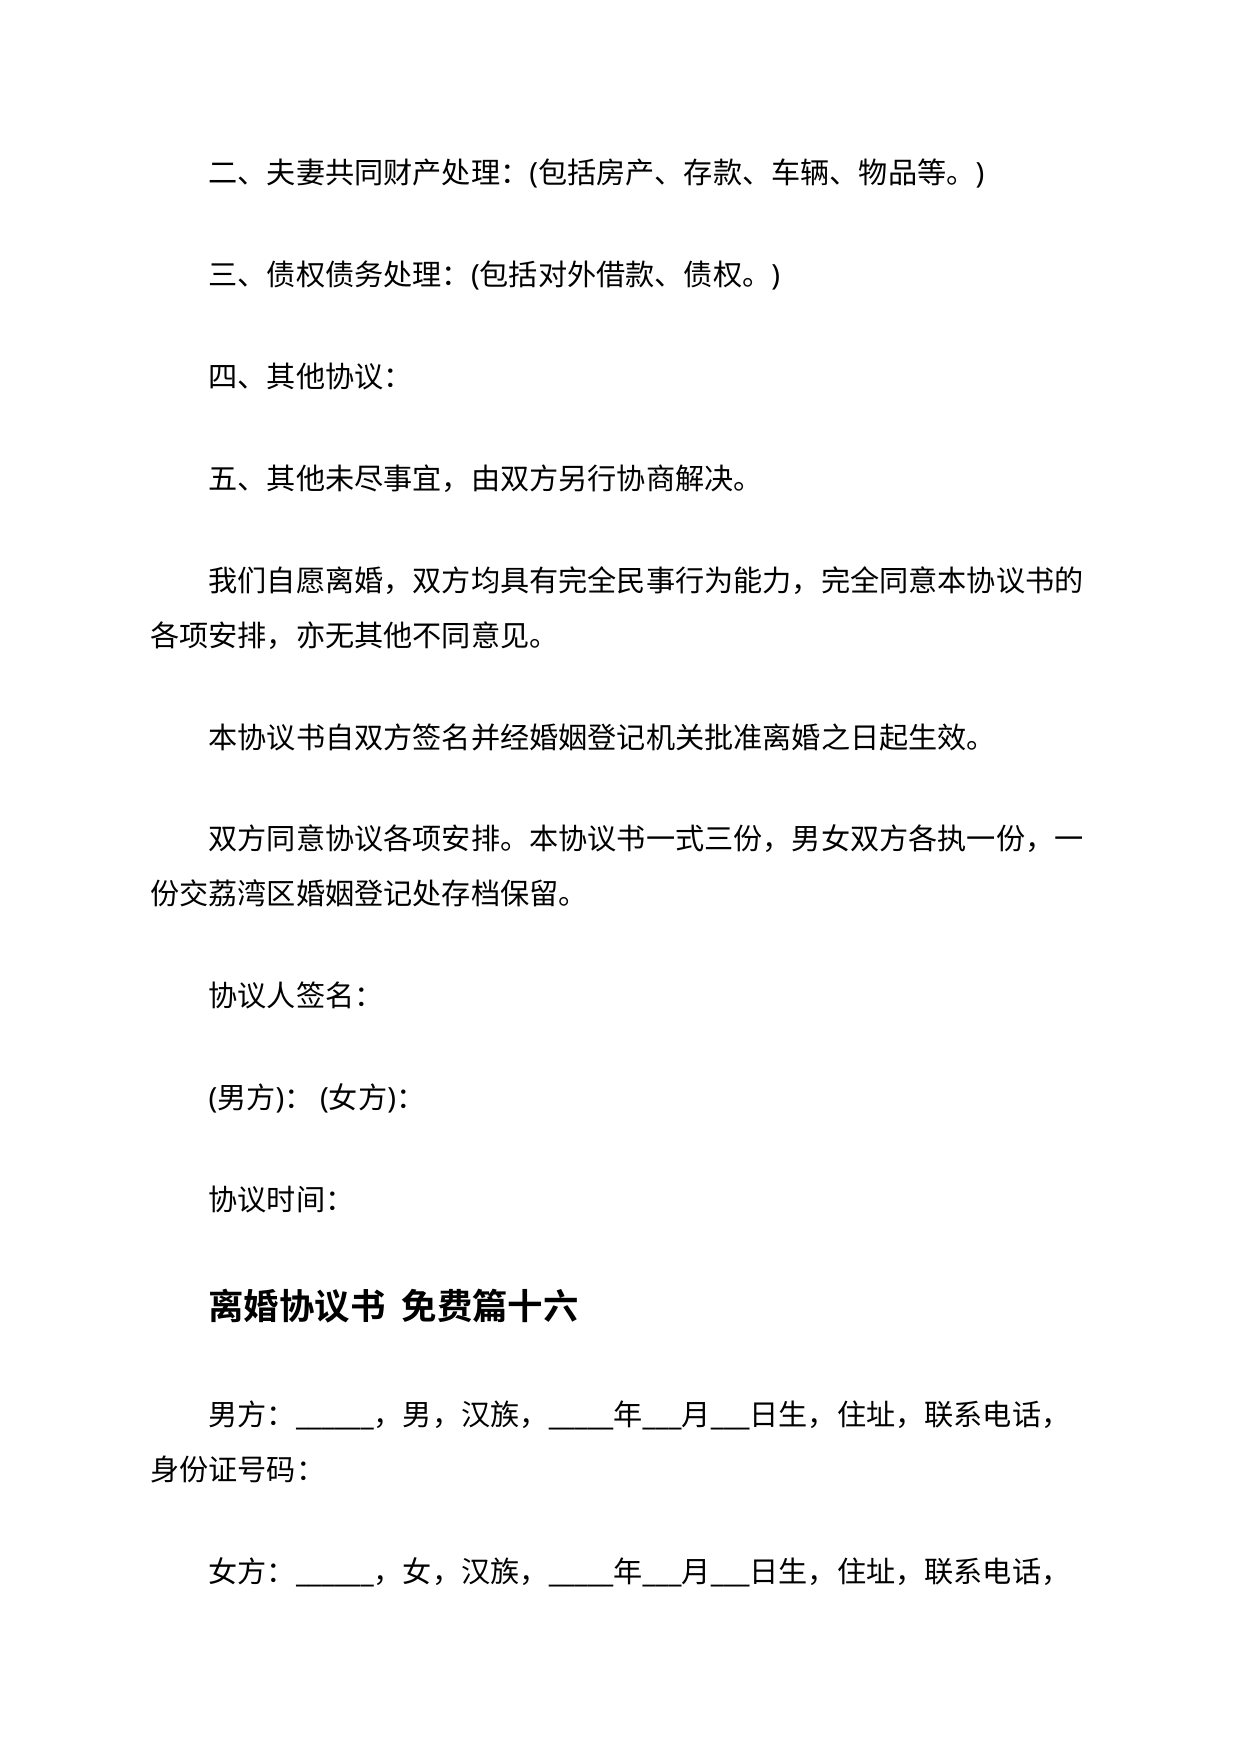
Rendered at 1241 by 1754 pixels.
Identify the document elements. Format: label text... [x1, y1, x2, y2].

text 双方同意协议各项安排。本协议书一式三份，男女双方各执一份，一份交荔湾区婚姻登记处存档保留。 [150, 816, 1090, 913]
text 二、夫妻共同财产处理：(包括房产、存款、车辆、物品等。) [150, 150, 1090, 192]
text 男方：______，男，汉族，_____年___月___日生，住址，联系电话，身份证号码： [150, 1392, 1090, 1489]
text 五、其他未尽事宜，由双方另行协商解决。 [150, 456, 1090, 498]
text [150, 1548, 1090, 1591]
text 离婚协议书 免费篇十六 [150, 1278, 1090, 1329]
text (男方)： (女方)： [150, 1074, 1090, 1117]
text 我们自愿离婚，双方均具有完全民事行为能力，完全同意本协议书的各项安排，亦无其他不同意见。 [150, 557, 1090, 655]
text 协议人签名： [150, 973, 1090, 1015]
text 本协议书自双方签名并经婚姻登记机关批准离婚之日起生效。 [150, 714, 1090, 756]
text 协议时间： [150, 1176, 1090, 1219]
text 四、其他协议： [150, 354, 1090, 396]
text 三、债权债务处理：(包括对外借款、债权。) [150, 252, 1090, 294]
